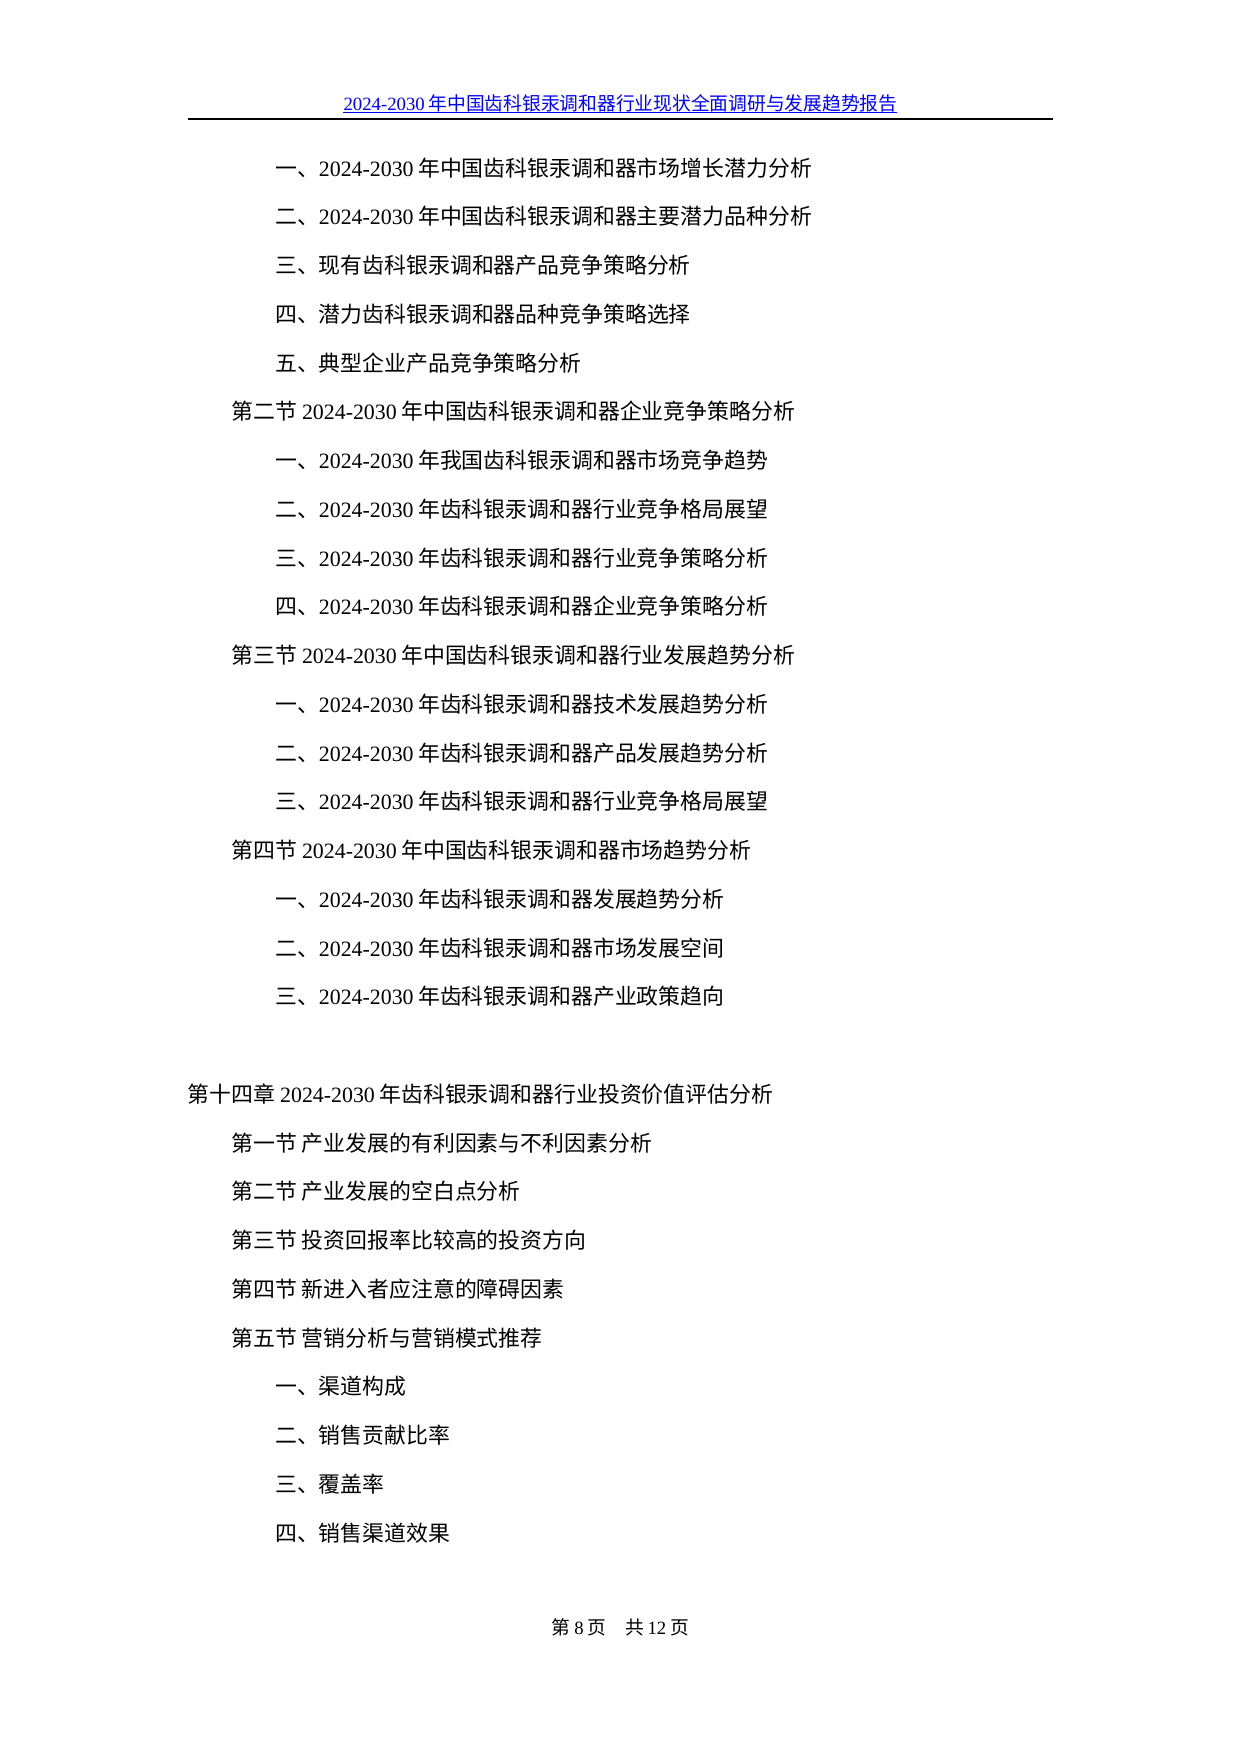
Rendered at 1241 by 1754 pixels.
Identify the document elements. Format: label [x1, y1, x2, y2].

text [187, 150, 1053, 1548]
